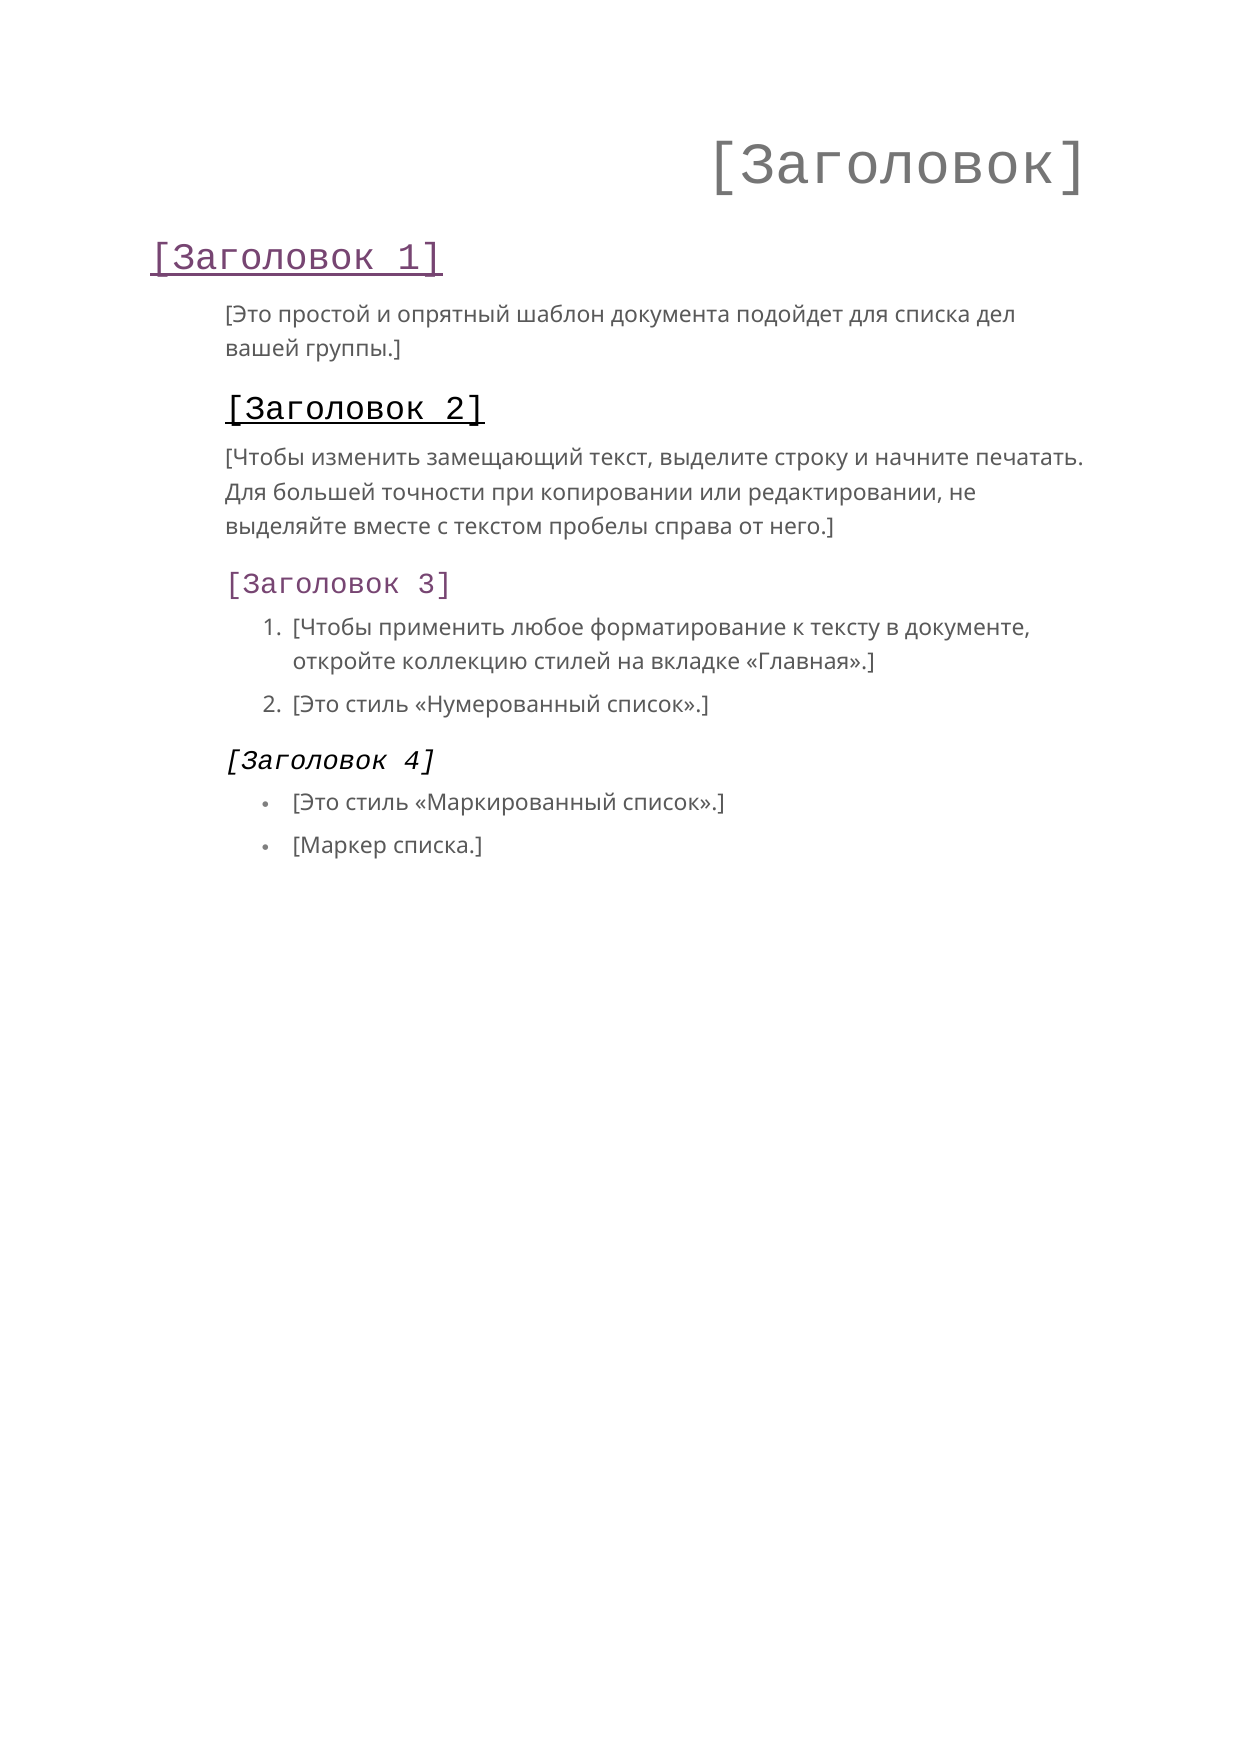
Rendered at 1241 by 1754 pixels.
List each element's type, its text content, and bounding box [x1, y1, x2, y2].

text [Чтобы изменить замещающий текст, выделите строку и начните печатать. Для большей точности при копировании или редактировании, не выделяйте вместе с текстом пробелы справа от него.] [225, 441, 1090, 541]
list [Это стиль «Маркированный список».] [262, 786, 1090, 817]
text [Это простой и опрятный шаблон документа подойдет для списка дел вашей группы.] [225, 298, 1090, 363]
list [Это стиль «Нумерованный список».] [262, 688, 1090, 719]
title [Заголовок] [225, 135, 1090, 201]
subtitle [Заголовок 1] [150, 238, 1090, 281]
subtitle [Заголовок 3] [225, 569, 1090, 602]
list [Маркер списка.] [262, 829, 1090, 860]
subtitle [Заголовок 2] [225, 391, 1090, 429]
subtitle [Заголовок 4] [225, 747, 1090, 778]
list [Чтобы применить любое форматирование к тексту в документе, откройте коллекцию стилей на вкладке «Главная».] [262, 611, 1090, 676]
